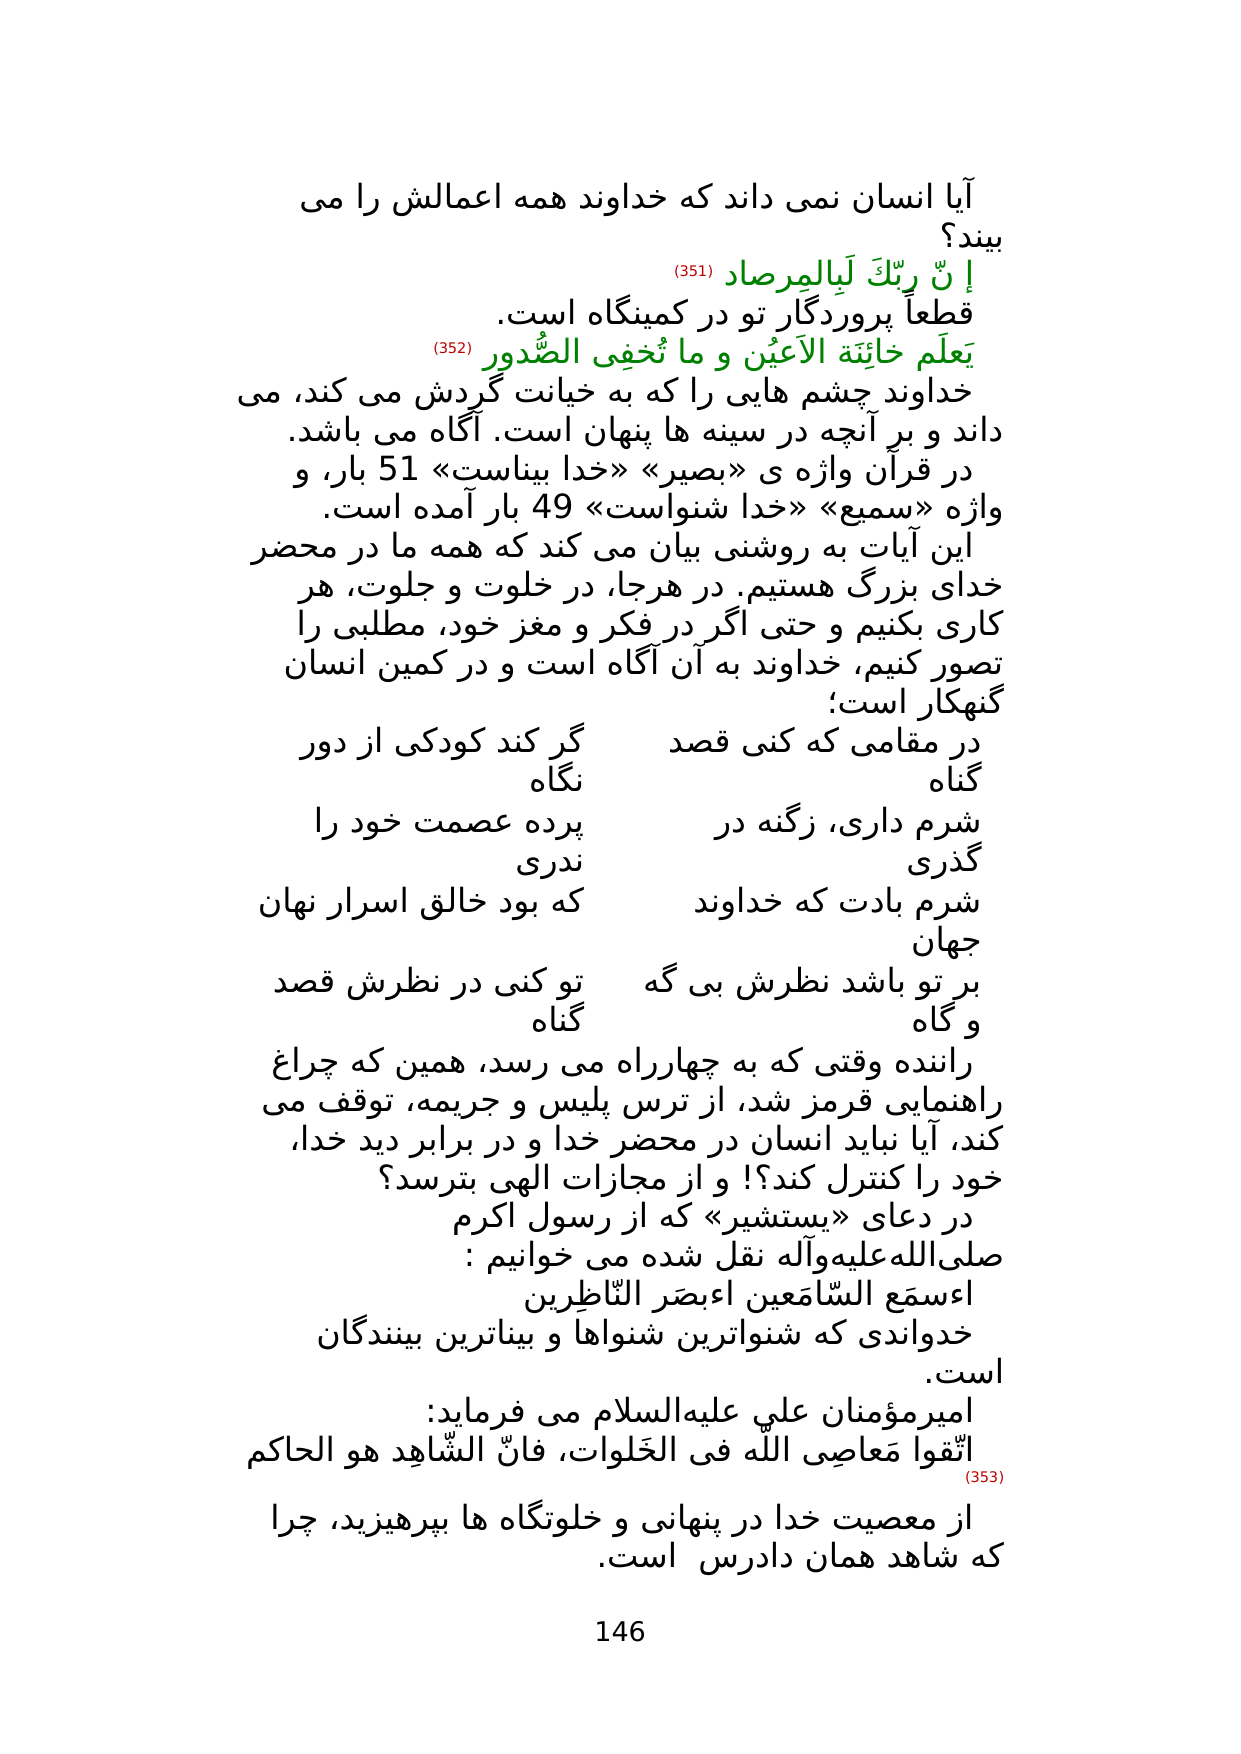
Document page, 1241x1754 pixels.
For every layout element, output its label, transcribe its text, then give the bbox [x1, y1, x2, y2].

text اين آيات به روشنى بيان مى كند كه همه ما در محضر خداى بزرگ هستيم. در هرجا، در خلوت و جلوت، هر كارى بكنيم و حتى اگر در فكر و مغز خود، مطلبى را تصور كنيم، خداوند به آن آگاه است و در كمين انسان گنهكار است؛ [236, 527, 1004, 721]
text خداوند چشم هايى را كه به خيانت گردش مى كند، مى داند و بر آنچه در سينه ها پنهان است. آگاه مى باشد. [236, 371, 1004, 449]
text خدواندى كه شنواترين شنواها و بيناترين بينندگان است. [236, 1313, 1004, 1391]
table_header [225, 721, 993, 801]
text آيا انسان نمى داند كه خداوند همه اعمالش را مى بيند؟ [236, 177, 1004, 255]
text اتّقوا مَعاصِى اللّه فى الخَلوات، فانّ الشّاهِد هو الحاكم (353) [236, 1430, 1004, 1498]
text از معصيت خدا در پنهانى و خلوتگاه ها بپرهيزيد، چرا كه شاهد همان دادرس ‍ است. [236, 1498, 1004, 1576]
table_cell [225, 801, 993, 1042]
text در دعاى «يستشير» كه از رسول اكرم صلى‌الله‌عليه‌وآله نقل شده مى خوانيم : [236, 1197, 1004, 1275]
text اءسمَع السّامَعين اءبصَر النّاظِرين [236, 1275, 1004, 1313]
text راننده وقتى كه به چهارراه مى رسد، همين كه چراغ راهنمايى قرمز شد، از ترس پليس و جريمه، توقف مى كند، آيا نبايد انسان در محضر خدا و در برابر ديد خدا، خود را كنترل كند؟! و از مجازات الهى بترسد؟ [236, 1042, 1004, 1197]
text يَعلَم خائِنَة الاَعيُن و ما تُخفِى الصُّدور (352) [236, 333, 1004, 371]
text در قرآن واژه ى «بصير» «خدا بيناست» 51 بار، و واژه «سميع» «خدا شنواست» 49 بار آمده است. [236, 449, 1004, 527]
text إ نّ ربّكَ لَبِالمِرصاد (351) [236, 255, 1004, 294]
text اميرمؤمنان على عليه‌السلام مى فرمايد: [236, 1391, 1004, 1430]
text قطعاً پروردگار تو در كمينگاه است. [236, 294, 1004, 333]
